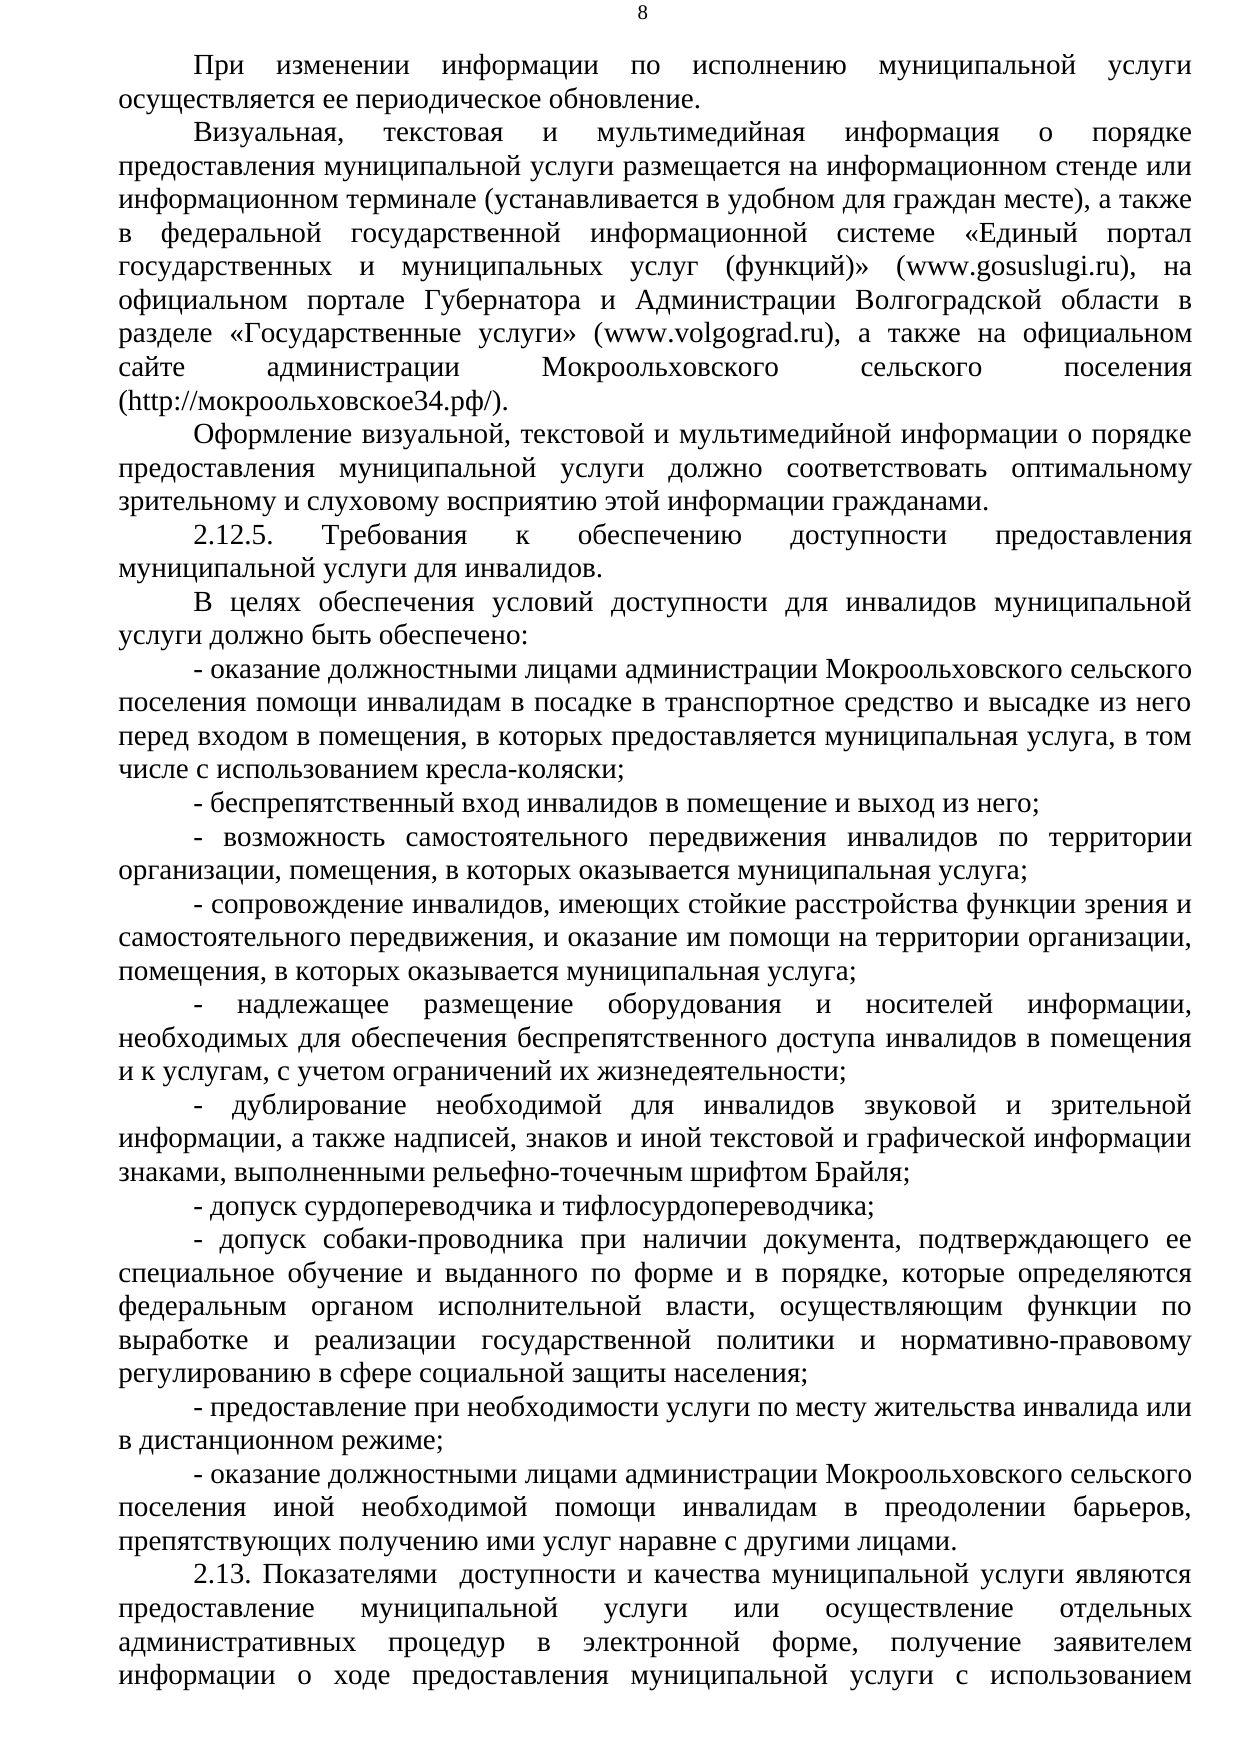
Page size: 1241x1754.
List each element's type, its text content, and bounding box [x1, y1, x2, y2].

text Оформление визуальной, текстовой и мультимедийной информации о порядке предоставления муниципальной услуги должно соответствовать оптимальному зрительному и слуховому восприятию этой информации гражданами. [118, 416, 1193, 517]
text - возможность самостоятельного передвижения инвалидов по территории организации, помещения, в которых оказывается муниципальная услуга; [118, 819, 1193, 886]
text - оказание должностными лицами администрации Мокроольховского сельского поселения помощи инвалидам в посадке в транспортное средство и высадке из него перед входом в помещения, в которых предоставляется муниципальная услуга, в том числе с использованием кресла-коляски; [118, 651, 1193, 785]
text - надлежащее размещение оборудования и носителей информации, необходимых для обеспечения беспрепятственного доступа инвалидов в помещения и к услугам, с учетом ограничений их жизнедеятельности; [118, 986, 1193, 1087]
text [118, 1557, 1193, 1691]
text - допуск сурдопереводчика и тифлосурдопереводчика; [118, 1188, 1193, 1221]
text - сопровождение инвалидов, имеющих стойкие расстройства функции зрения и самостоятельного передвижения, и оказание им помощи на территории организации, помещения, в которых оказывается муниципальная услуга; [118, 886, 1193, 986]
text - допуск собаки-проводника при наличии документа, подтверждающего ее специальное обучение и выданного по форме и в порядке, которые определяются федеральным органом исполнительной власти, осуществляющим функции по выработке и реализации государственной политики и нормативно-правовому регулированию в сфере социальной защиты населения; [118, 1221, 1193, 1389]
text 2.12.5. Требования к обеспечению доступности предоставления муниципальной услуги для инвалидов. [118, 517, 1193, 584]
text Визуальная, текстовая и мультимедийная информация о порядке предоставления муниципальной услуги размещается на информационном стенде или информационном терминале (устанавливается в удобном для граждан месте), а также в федеральной государственной информационной системе «Единый портал государственных и муниципальных услуг (функций)» (www.gosuslugi.ru), на официальном портале Губернатора и Администрации Волгоградской области в разделе «Государственные услуги» (www.volgograd.ru), а также на официальном сайте администрации Мокроольховского сельского поселения (http://мокроольховское34.рф/). [118, 114, 1193, 416]
text В целях обеспечения условий доступности для инвалидов муниципальной услуги должно быть обеспечено: [118, 584, 1193, 651]
text При изменении информации по исполнению муниципальной услуги осуществляется ее периодическое обновление. [118, 47, 1193, 114]
text - дублирование необходимой для инвалидов звуковой и зрительной информации, а также надписей, знаков и иной текстовой и графической информации знаками, выполненными рельефно-точечным шрифтом Брайля; [118, 1087, 1193, 1188]
text - оказание должностными лицами администрации Мокроольховского сельского поселения иной необходимой помощи инвалидам в преодолении барьеров, препятствующих получению ими услуг наравне с другими лицами. [118, 1456, 1193, 1557]
text - беспрепятственный вход инвалидов в помещение и выход из него; [118, 785, 1193, 819]
text - предоставление при необходимости услуги по месту жительства инвалида или в дистанционном режиме; [118, 1389, 1193, 1456]
